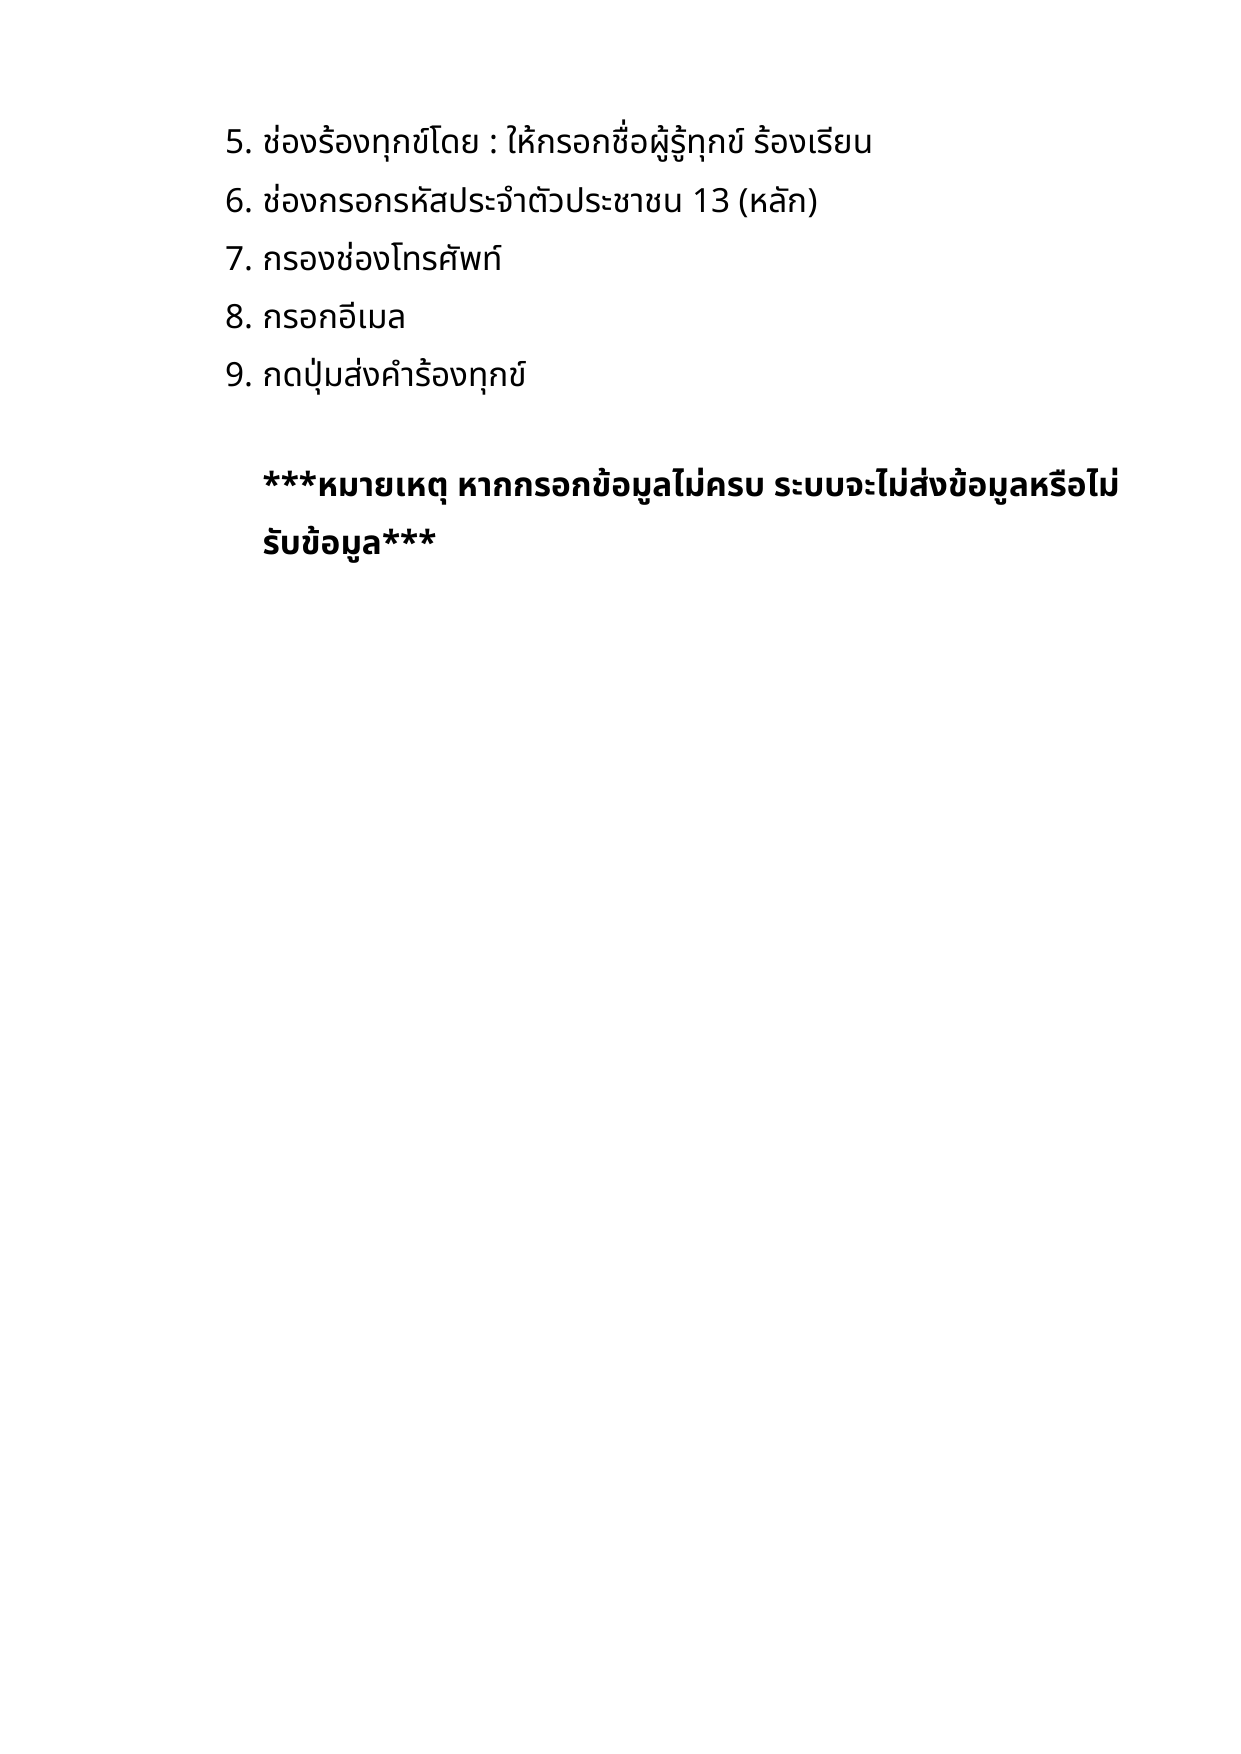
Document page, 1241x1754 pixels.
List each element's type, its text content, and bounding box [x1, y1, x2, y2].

list กรอกอีเมล [225, 293, 1122, 343]
list ช่องร้องทุกข์โดย : ให้กรอกชื่อผู้รู้ทุกข์ ร้องเรียน [225, 118, 1122, 169]
list ช่องกรอกรหัสประจำตัวประชาชน 13 (หลัก) [225, 176, 1122, 227]
list ***หมายเหตุ หากกรอกข้อมูลไม่ครบ ระบบจะไม่ส่งข้อมูลหรือไม่รับข้อมูล*** [262, 461, 1122, 570]
list กรองช่องโทรศัพท์ [225, 234, 1122, 285]
list กดปุ่มส่งคำร้องทุกข์ [225, 351, 1122, 401]
